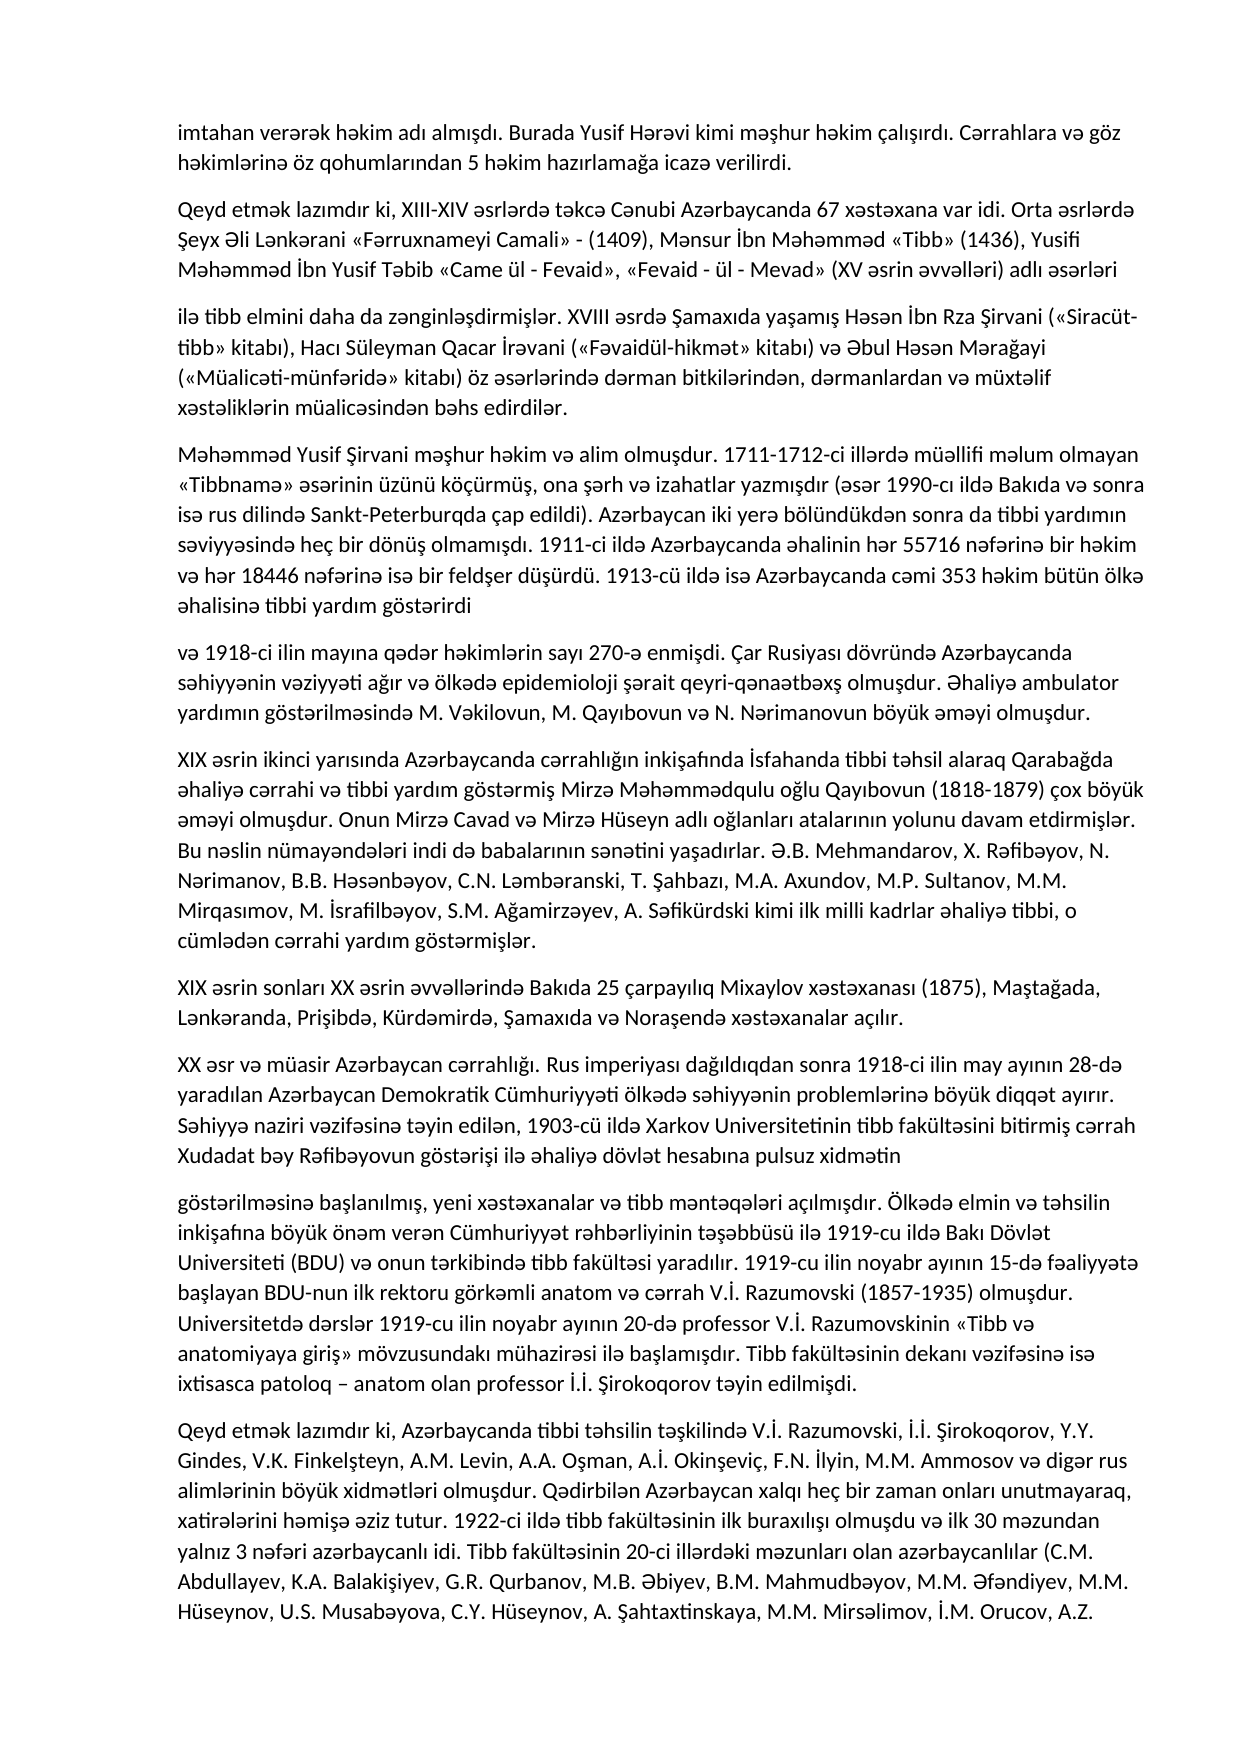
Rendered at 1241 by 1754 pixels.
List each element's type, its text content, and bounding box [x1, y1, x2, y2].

text Məhəmməd Yusif Şirvani məşhur həkim və alim olmuşdur. 1711-1712-ci illərdə müəllifi məlum olmayan «Tibbnamə» əsərinin üzünü köçürmüş, ona şərh və izahatlar yazmışdır (əsər 1990-cı ildə Bakıda və sonra isə rus dilində Sankt-Peterburqda çap edildi). Azərbaycan iki yerə bölündükdən sonra da tibbi yardımın səviyyəsində heç bir dönüş olmamışdı. 1911-ci ildə Azərbaycanda əhalinin hər 55716 nəfərinə bir həkim və hər 18446 nəfərinə isə bir feldşer düşürdü. 1913-cü ildə isə Azərbaycanda cəmi 353 həkim bütün ölkə əhalisinə tibbi yardım göstərirdi [177, 440, 1152, 619]
text XX əsr və müasir Azərbaycan cərrahlığı. Rus imperiyası dağıldıqdan sonra 1918-ci ilin may ayının 28-də yaradılan Azərbaycan Demokratik Cümhuriyyəti ölkədə səhiyyənin problemlərinə böyük diqqət ayırır. Səhiyyə naziri vəzifəsinə təyin edilən, 1903-cü ildə Xarkov Universitetinin tibb fakültəsini bitirmiş cərrah Xudadat bəy Rəfibəyovun göstərişi ilə əhaliyə dövlət hesabına pulsuz xidmətin [177, 1050, 1152, 1169]
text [177, 118, 1152, 176]
text göstərilməsinə başlanılmış, yeni xəstəxanalar və tibb məntəqələri açılmışdır. Ölkədə elmin və təhsilin inkişafına böyük önəm verən Cümhuriyyət rəhbərliyinin təşəbbüsü ilə 1919-cu ildə Bakı Dövlət Universiteti (BDU) və onun tərkibində tibb fakültəsi yaradılır. 1919-cu ilin noyabr ayının 15-də fəaliyyətə başlayan BDU-nun ilk rektoru görkəmli anatom və cərrah V.İ. Razumovski (1857-1935) olmuşdur. Universitetdə dərslər 1919-cu ilin noyabr ayının 20-də professor V.İ. Razumovskinin «Tibb və anatomiyaya giriş» mövzusundakı mühazirəsi ilə başlamışdır. Tibb fakültəsinin dekanı vəzifəsinə isə ixtisasca patoloq – anatom olan professor İ.İ. Şirokoqorov təyin edilmişdi. [177, 1188, 1152, 1397]
text və 1918-ci ilin mayına qədər həkimlərin sayı 270-ə enmişdi. Çar Rusiyası dövründə Azərbaycanda səhiyyənin vəziyyəti ağır və ölkədə epidemioloji şərait qeyri-qənaətbəxş olmuşdur. Əhaliyə ambulator yardımın göstərilməsində M. Vəkilovun, M. Qayıbovun və N. Nərimanovun böyük əməyi olmuşdur. [177, 638, 1152, 726]
text XIX əsrin sonları XX əsrin əvvəllərində Bakıda 25 çarpayılıq Mixaylov xəstəxanası (1875), Maştağada, Lənkəranda, Prişibdə, Kürdəmirdə, Şamaxıda və Noraşendə xəstəxanalar açılır. [177, 973, 1152, 1032]
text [177, 1416, 1152, 1625]
text Qeyd etmək lazımdır ki, XIII-XIV əsrlərdə təkcə Cənubi Azərbaycanda 67 xəstəxana var idi. Orta əsrlərdə Şeyx Əli Lənkərani «Fərruxnameyi Camali» - (1409), Mənsur İbn Məhəmməd «Tibb» (1436), Yusifi Məhəmməd İbn Yusif Təbib «Came ül - Fevaid», «Fevaid - ül - Mevad» (XV əsrin əvvəlləri) adlı əsərləri [177, 195, 1152, 284]
text XIX əsrin ikinci yarısında Azərbaycanda cərrahlığın inkişafında İsfahanda tibbi təhsil alaraq Qarabağda əhaliyə cərrahi və tibbi yardım göstərmiş Mirzə Məhəmmədqulu oğlu Qayıbovun (1818-1879) çox böyük əməyi olmuşdur. Onun Mirzə Cavad və Mirzə Hüseyn adlı oğlanları atalarının yolunu davam etdirmişlər. Bu nəslin nümayəndələri indi də babalarının sənətini yaşadırlar. Ə.B. Mehmandarov, X. Rəfibəyov, N. Nərimanov, B.B. Həsənbəyov, C.N. Ləmbəranski, T. Şahbazı, M.A. Axundov, M.P. Sultanov, M.M. Mirqasımov, M. İsrafilbəyov, S.M. Ağamirzəyev, A. Səfikürdski kimi ilk milli kadrlar əhaliyə tibbi, o cümlədən cərrahi yardım göstərmişlər. [177, 745, 1152, 954]
text ilə tibb elmini daha da zənginləşdirmişlər. XVIII əsrdə Şamaxıda yaşamış Həsən İbn Rza Şirvani («Siracüt-tibb» kitabı), Hacı Süleyman Qacar İrəvani («Fəvaidül-hikmət» kitabı) və Əbul Həsən Mərağayi («Müalicəti-münfəridə» kitabı) öz əsərlərində dərman bitkilərindən, dərmanlardan və müxtəlif xəstəliklərin müalicəsindən bəhs edirdilər. [177, 302, 1152, 421]
